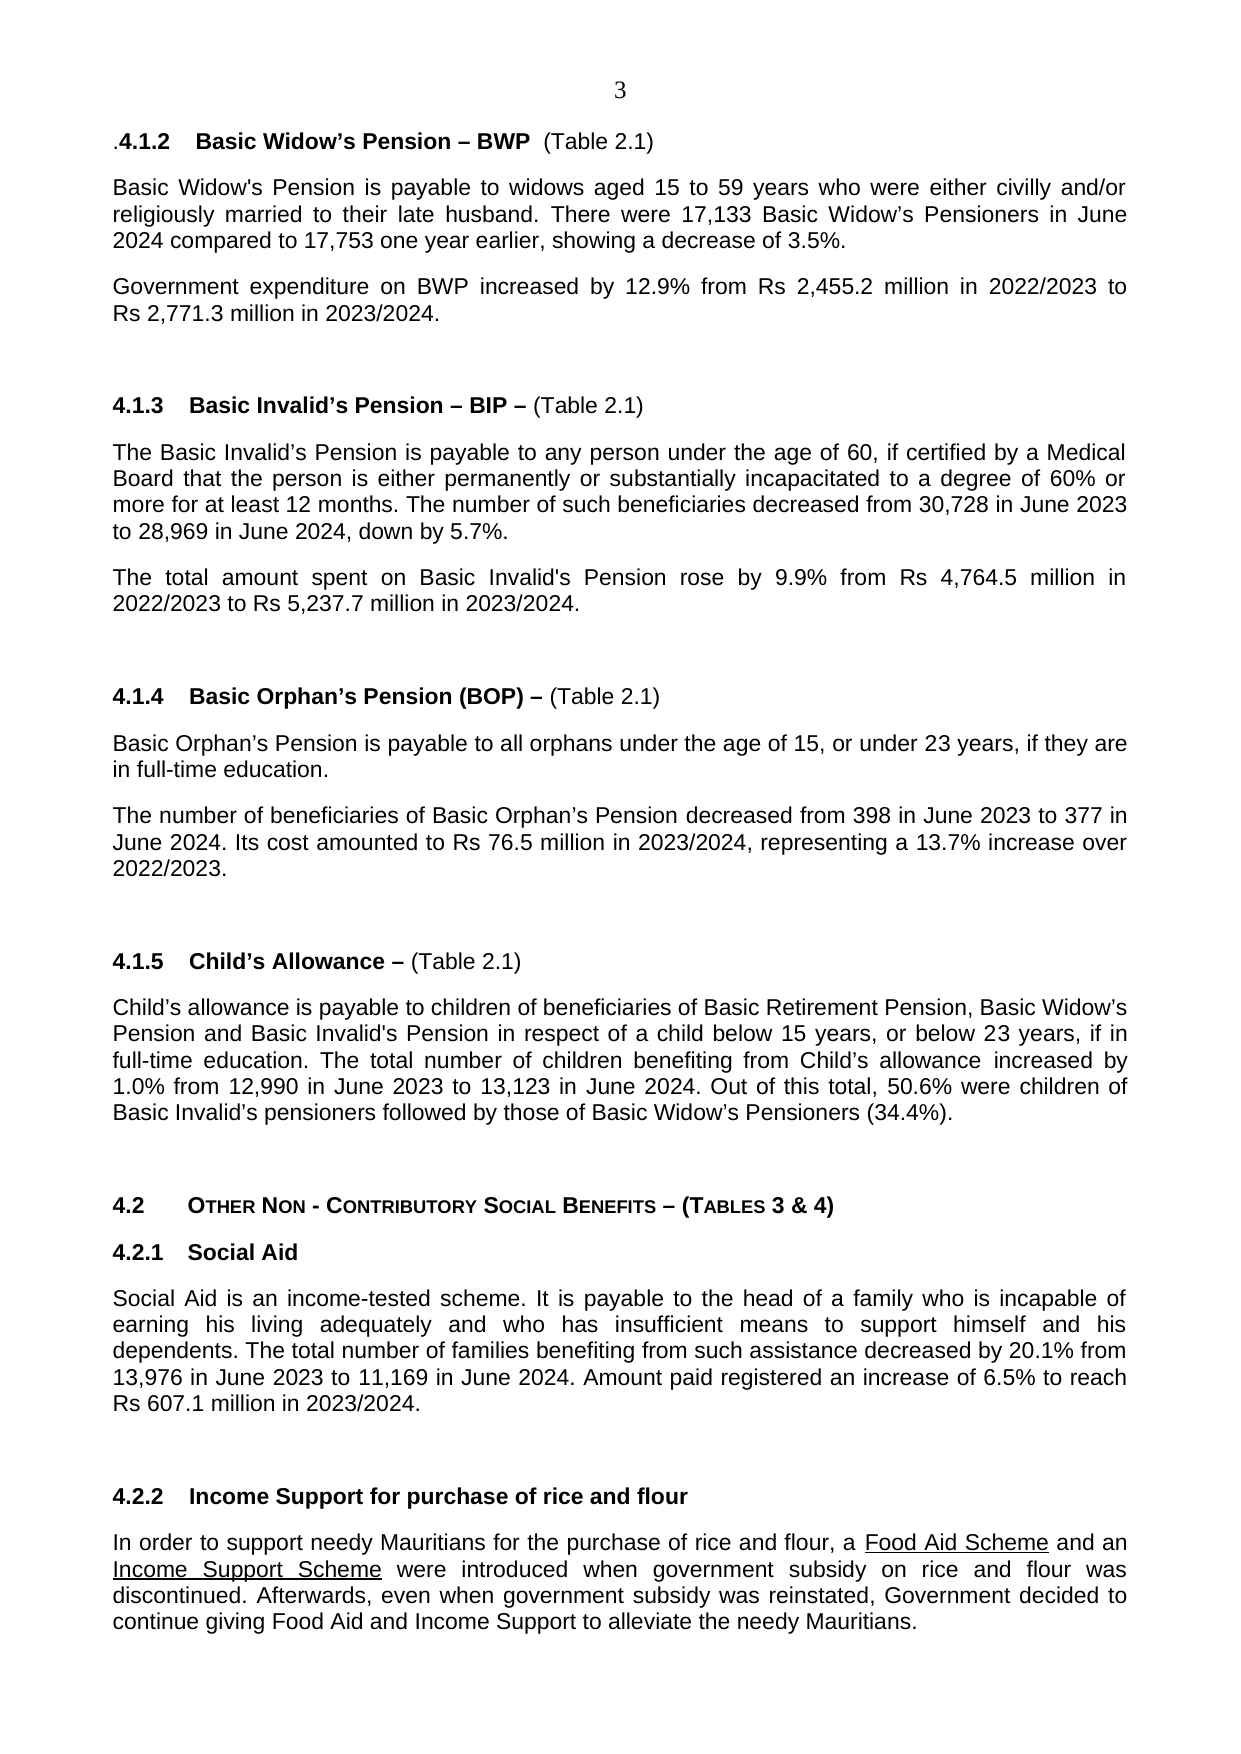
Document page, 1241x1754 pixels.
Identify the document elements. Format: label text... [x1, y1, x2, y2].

text The total amount spent on Basic Invalid's Pension rose by 9.9% from Rs 4,764.5 million in 2022/2023 to Rs 5,237.7 million in 2023/2024. [112, 564, 1128, 617]
text 4.2 Other Non - Contributory Social Benefits – (Tables 3 & 4) [112, 1192, 1128, 1218]
text Social Aid is an income-tested scheme. It is payable to the head of a family who is incapable of earning his living adequately and who has insufficient means to support himself and his dependents. The total number of families benefiting from such assistance decreased by 20.1% from 13,976 in June 2023 to 11,169 in June 2024. Amount paid registered an increase of 6.5% to reach Rs 607.1 million in 2023/2024. [112, 1285, 1128, 1417]
text Basic Widow's Pension is payable to widows aged 15 to 59 years who were either civilly and/or religiously married to their late husband. There were 17,133 Basic Widow’s Pensioners in June 2024 compared to 17,753 one year earlier, showing a decrease of 3.5%. [112, 174, 1128, 253]
text 4.1.5 Child’s Allowance – (Table 2.1) [112, 948, 1128, 974]
text Government expenditure on BWP increased by 12.9% from Rs 2,455.2 million in 2022/2023 to Rs 2,771.3 million in 2023/2024. [112, 273, 1128, 326]
text Child’s allowance is payable to children of beneficiaries of Basic Retirement Pension, Basic Widow’s Pension and Basic Invalid's Pension in respect of a child below 15 years, or below 23 years, if in full-time education. The total number of children benefiting from Child’s allowance increased by 1.0% from 12,990 in June 2023 to 13,123 in June 2024. Out of this total, 50.6% were children of Basic Invalid’s pensioners followed by those of Basic Widow’s Pensioners (34.4%). [112, 994, 1128, 1126]
text Basic Orphan’s Pension is payable to all orphans under the age of 15, or under 23 years, if they are in full-time education. [112, 729, 1128, 782]
text The number of beneficiaries of Basic Orphan’s Pension decreased from 398 in June 2023 to 377 in June 2024. Its cost amounted to Rs 76.5 million in 2023/2024, representing a 13.7% increase over 2022/2023. [112, 802, 1128, 881]
text 4.2.1 Social Aid [112, 1238, 1128, 1265]
text 4.1.4 Basic Orphan’s Pension (BOP) – (Table 2.1) [112, 683, 1128, 709]
text 4.2.2 Income Support for purchase of rice and flour [112, 1483, 1128, 1509]
text .4.1.2 Basic Widow’s Pension – BWP (Table 2.1) [112, 128, 1128, 154]
text In order to support needy Mauritians for the purchase of rice and flour, a Food Aid Scheme and an Income Support Scheme were introduced when government subsidy on rice and flour was discontinued. Afterwards, even when government subsidy was reinstated, Government decided to continue giving Food Aid and Income Support to alleviate the needy Mauritians. [112, 1529, 1128, 1635]
text 4.1.3 Basic Invalid’s Pension – BIP – (Table 2.1) [112, 392, 1128, 419]
text The Basic Invalid’s Pension is payable to any person under the age of 60, if certified by a Medical Board that the person is either permanently or substantially incapacitated to a degree of 60% or more for at least 12 months. The number of such beneficiaries decreased from 30,728 in June 2023 to 28,969 in June 2024, down by 5.7%. [112, 439, 1128, 544]
